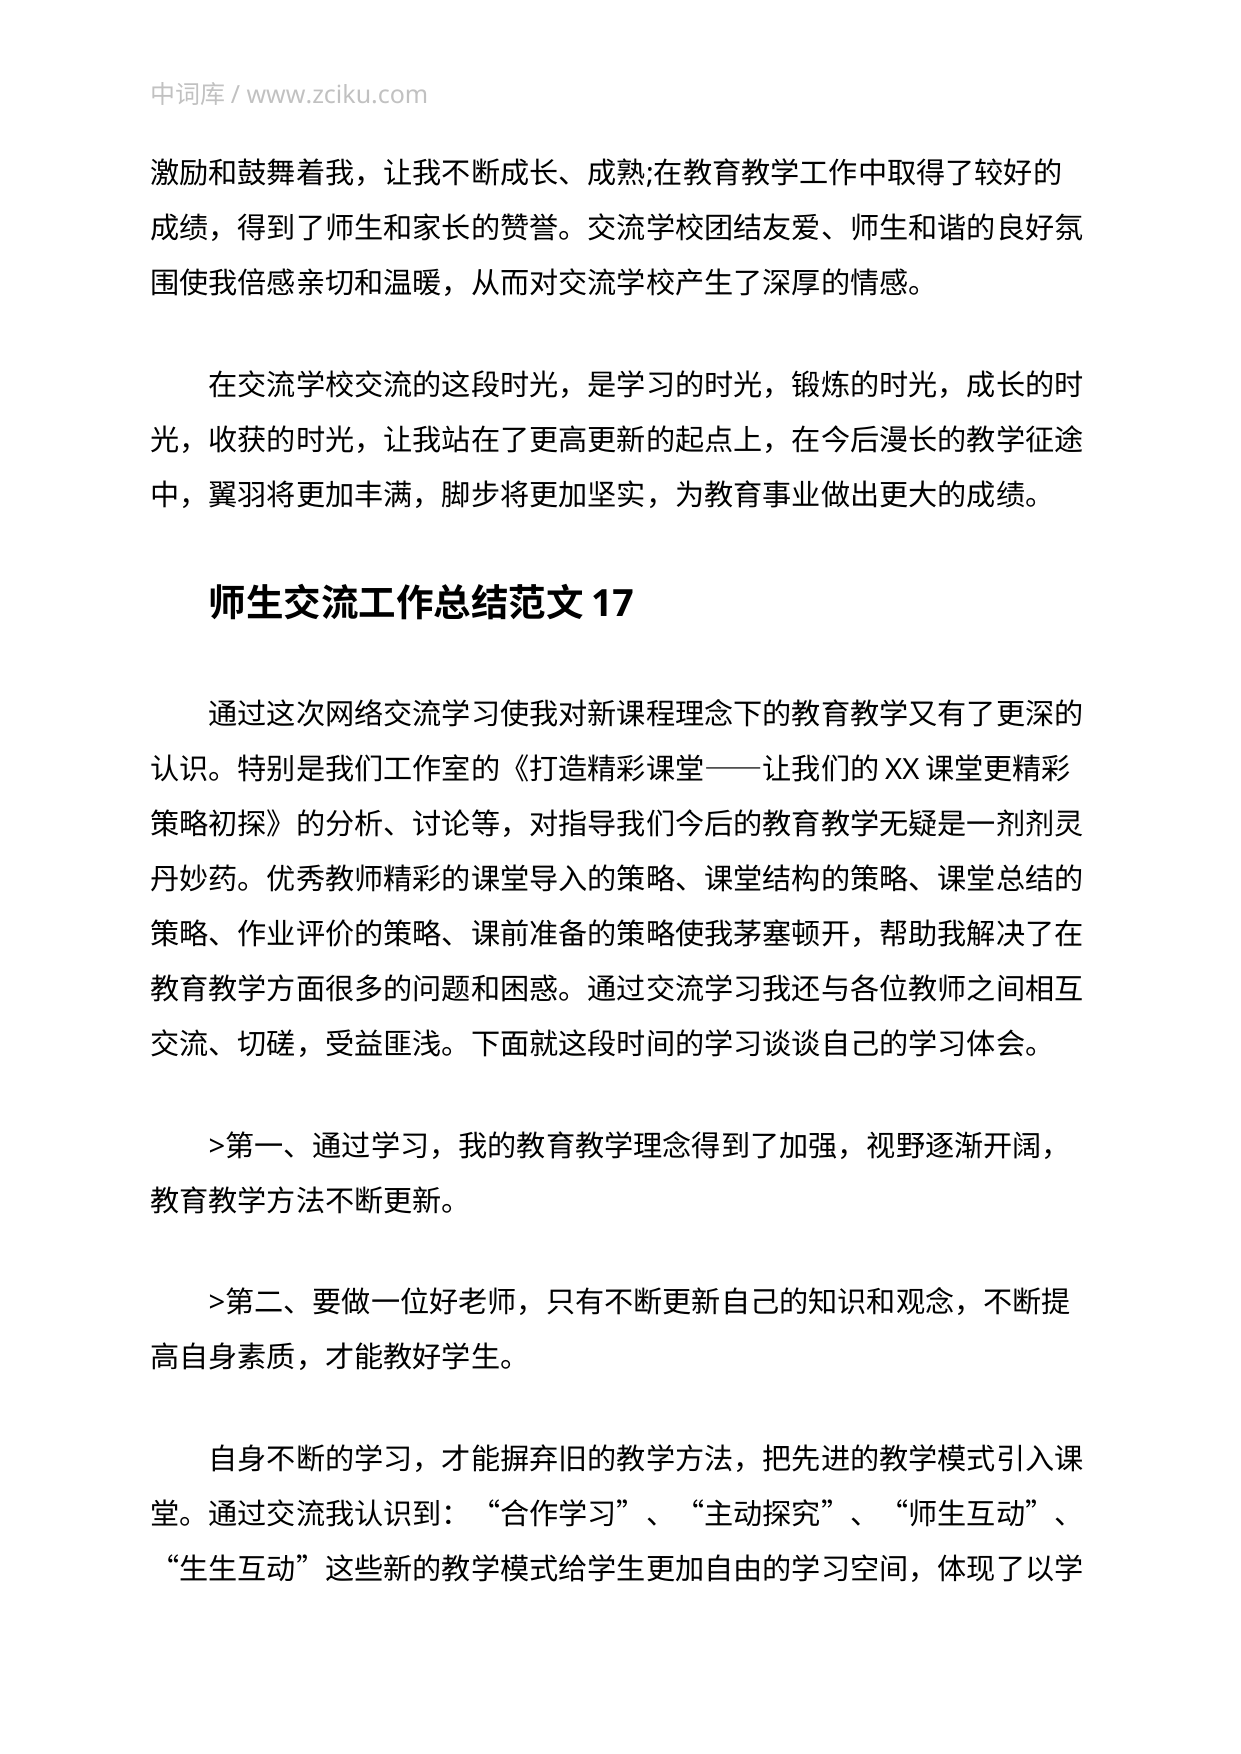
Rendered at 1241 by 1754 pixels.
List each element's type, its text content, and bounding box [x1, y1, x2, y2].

text 通过这次网络交流学习使我对新课程理念下的教育教学又有了更深的认识。特别是我们工作室的《打造精彩课堂——让我们的XX课堂更精彩策略初探》的分析、讨论等，对指导我们今后的教育教学无疑是一剂剂灵丹妙药。优秀教师精彩的课堂导入的策略、课堂结构的策略、课堂总结的策略、作业评价的策略、课前准备的策略使我茅塞顿开，帮助我解决了在教育教学方面很多的问题和困惑。通过交流学习我还与各位教师之间相互交流、切磋，受益匪浅。下面就这段时间的学习谈谈自己的学习体会。 [150, 691, 1090, 1063]
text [150, 150, 1090, 302]
text 师生交流工作总结范文17 [150, 573, 1090, 628]
text >第二、要做一位好老师，只有不断更新自己的知识和观念，不断提高自身素质，才能教好学生。 [150, 1279, 1090, 1376]
text >第一、通过学习，我的教育教学理念得到了加强，视野逐渐开阔，教育教学方法不断更新。 [150, 1122, 1090, 1219]
text 在交流学校交流的这段时光，是学习的时光，锻炼的时光，成长的时光，收获的时光，让我站在了更高更新的起点上，在今后漫长的教学征途中，翼羽将更加丰满，脚步将更加坚实，为教育事业做出更大的成绩。 [150, 362, 1090, 514]
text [150, 1436, 1090, 1588]
